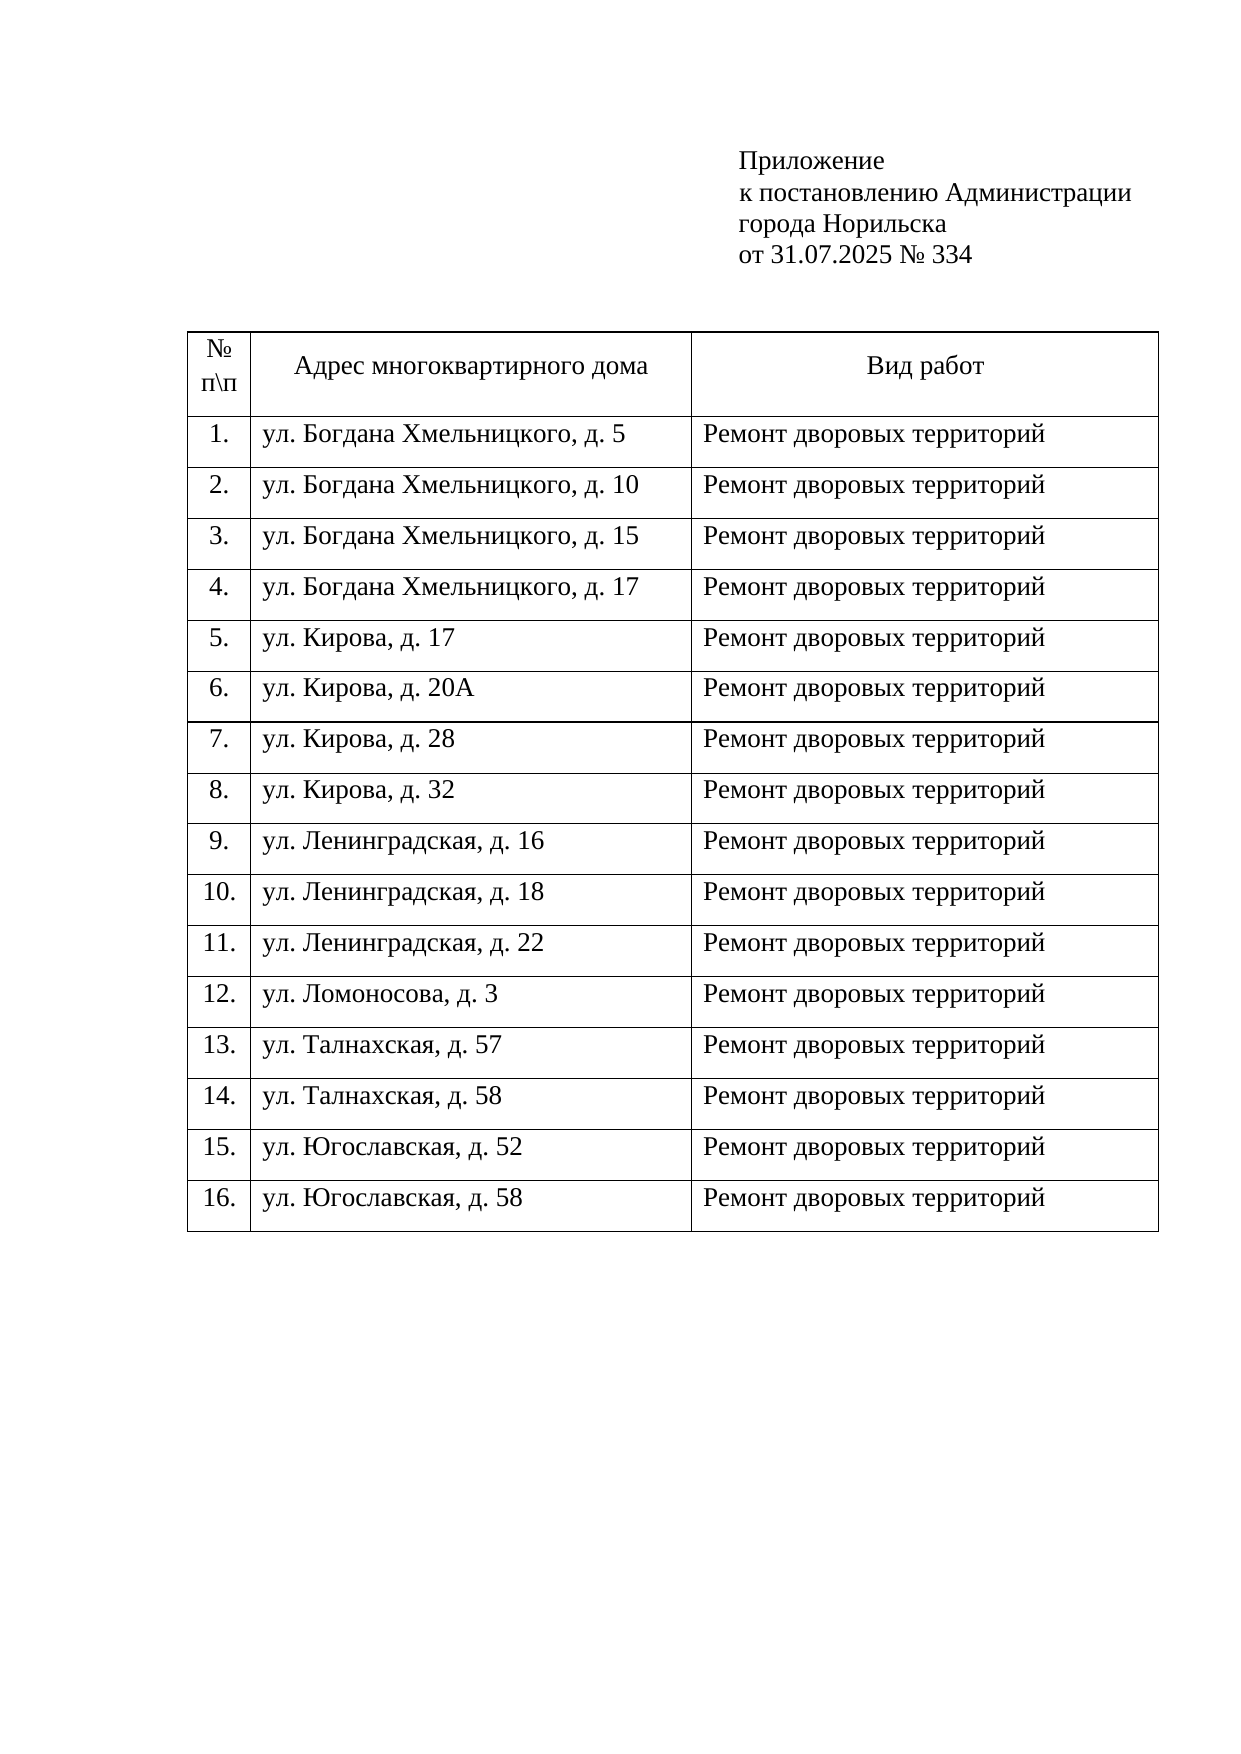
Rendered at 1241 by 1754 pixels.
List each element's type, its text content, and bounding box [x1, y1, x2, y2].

table_cell ул. Ленинградская, д. 18 [251, 875, 691, 925]
table_cell Ремонт дворовых территорий [692, 417, 1158, 467]
table_cell Ремонт дворовых территорий [692, 977, 1158, 1027]
table_cell ул. Ленинградская, д. 22 [251, 926, 691, 976]
table_cell Ремонт дворовых территорий [692, 926, 1158, 976]
table_cell 14. [188, 1079, 250, 1129]
table_cell Ремонт дворовых территорий [692, 519, 1158, 569]
table_header Адрес многоквартирного дома [251, 333, 691, 416]
table_cell 12. [188, 977, 250, 1027]
table_cell Ремонт дворовых территорий [692, 621, 1158, 671]
table_cell Ремонт дворовых территорий [692, 672, 1158, 721]
table_cell Ремонт дворовых территорий [692, 875, 1158, 925]
table_cell ул. Ленинградская, д. 16 [251, 824, 691, 874]
table_cell ул. Богдана Хмельницкого, д. 10 [251, 468, 691, 518]
table_cell 16. [188, 1181, 250, 1231]
table_cell ул. Кирова, д. 17 [251, 621, 691, 671]
table_cell ул. Ломоносова, д. 3 [251, 977, 691, 1027]
table_cell ул. Кирова, д. 32 [251, 774, 691, 823]
table_cell Ремонт дворовых территорий [692, 824, 1158, 874]
table_cell 4. [188, 570, 250, 619]
text от 31.07.2025 № 334 [74, 238, 1152, 269]
table_cell Ремонт дворовых территорий [692, 1130, 1158, 1180]
table_cell 5. [188, 621, 250, 671]
table_cell 13. [188, 1028, 250, 1078]
table_cell 6. [188, 672, 250, 721]
table_cell Ремонт дворовых территорий [692, 774, 1158, 823]
table_cell Ремонт дворовых территорий [692, 468, 1158, 518]
table_cell 9. [188, 824, 250, 874]
table_cell 8. [188, 774, 250, 823]
table_cell ул. Кирова, д. 20А [251, 672, 691, 721]
table_cell 1. [188, 417, 250, 467]
table_header Вид работ [692, 333, 1158, 416]
table_cell 15. [188, 1130, 250, 1180]
table_cell ул. Кирова, д. 28 [251, 723, 691, 772]
table_cell ул. Богдана Хмельницкого, д. 5 [251, 417, 691, 467]
table_cell 7. [188, 723, 250, 772]
text к постановлению Администрации города Норильска [738, 176, 1152, 238]
table_cell Ремонт дворовых территорий [692, 723, 1158, 772]
table_cell Ремонт дворовых территорий [692, 1028, 1158, 1078]
table_cell 10. [188, 875, 250, 925]
table_cell ул. Богдана Хмельницкого, д. 15 [251, 519, 691, 569]
table_cell ул. Югославская, д. 52 [251, 1130, 691, 1180]
table_cell ул. Талнахская, д. 58 [251, 1079, 691, 1129]
table_cell ул. Богдана Хмельницкого, д. 17 [251, 570, 691, 619]
table_cell 3. [188, 519, 250, 569]
table_cell ул. Югославская, д. 58 [251, 1181, 691, 1231]
table_cell Ремонт дворовых территорий [692, 1181, 1158, 1231]
table_header № п\п [188, 333, 250, 416]
table_cell Ремонт дворовых территорий [692, 570, 1158, 619]
table_cell 2. [188, 468, 250, 518]
table_cell Ремонт дворовых территорий [692, 1079, 1158, 1129]
table_cell ул. Талнахская, д. 57 [251, 1028, 691, 1078]
table_cell 11. [188, 926, 250, 976]
text Приложение [177, 144, 1152, 176]
